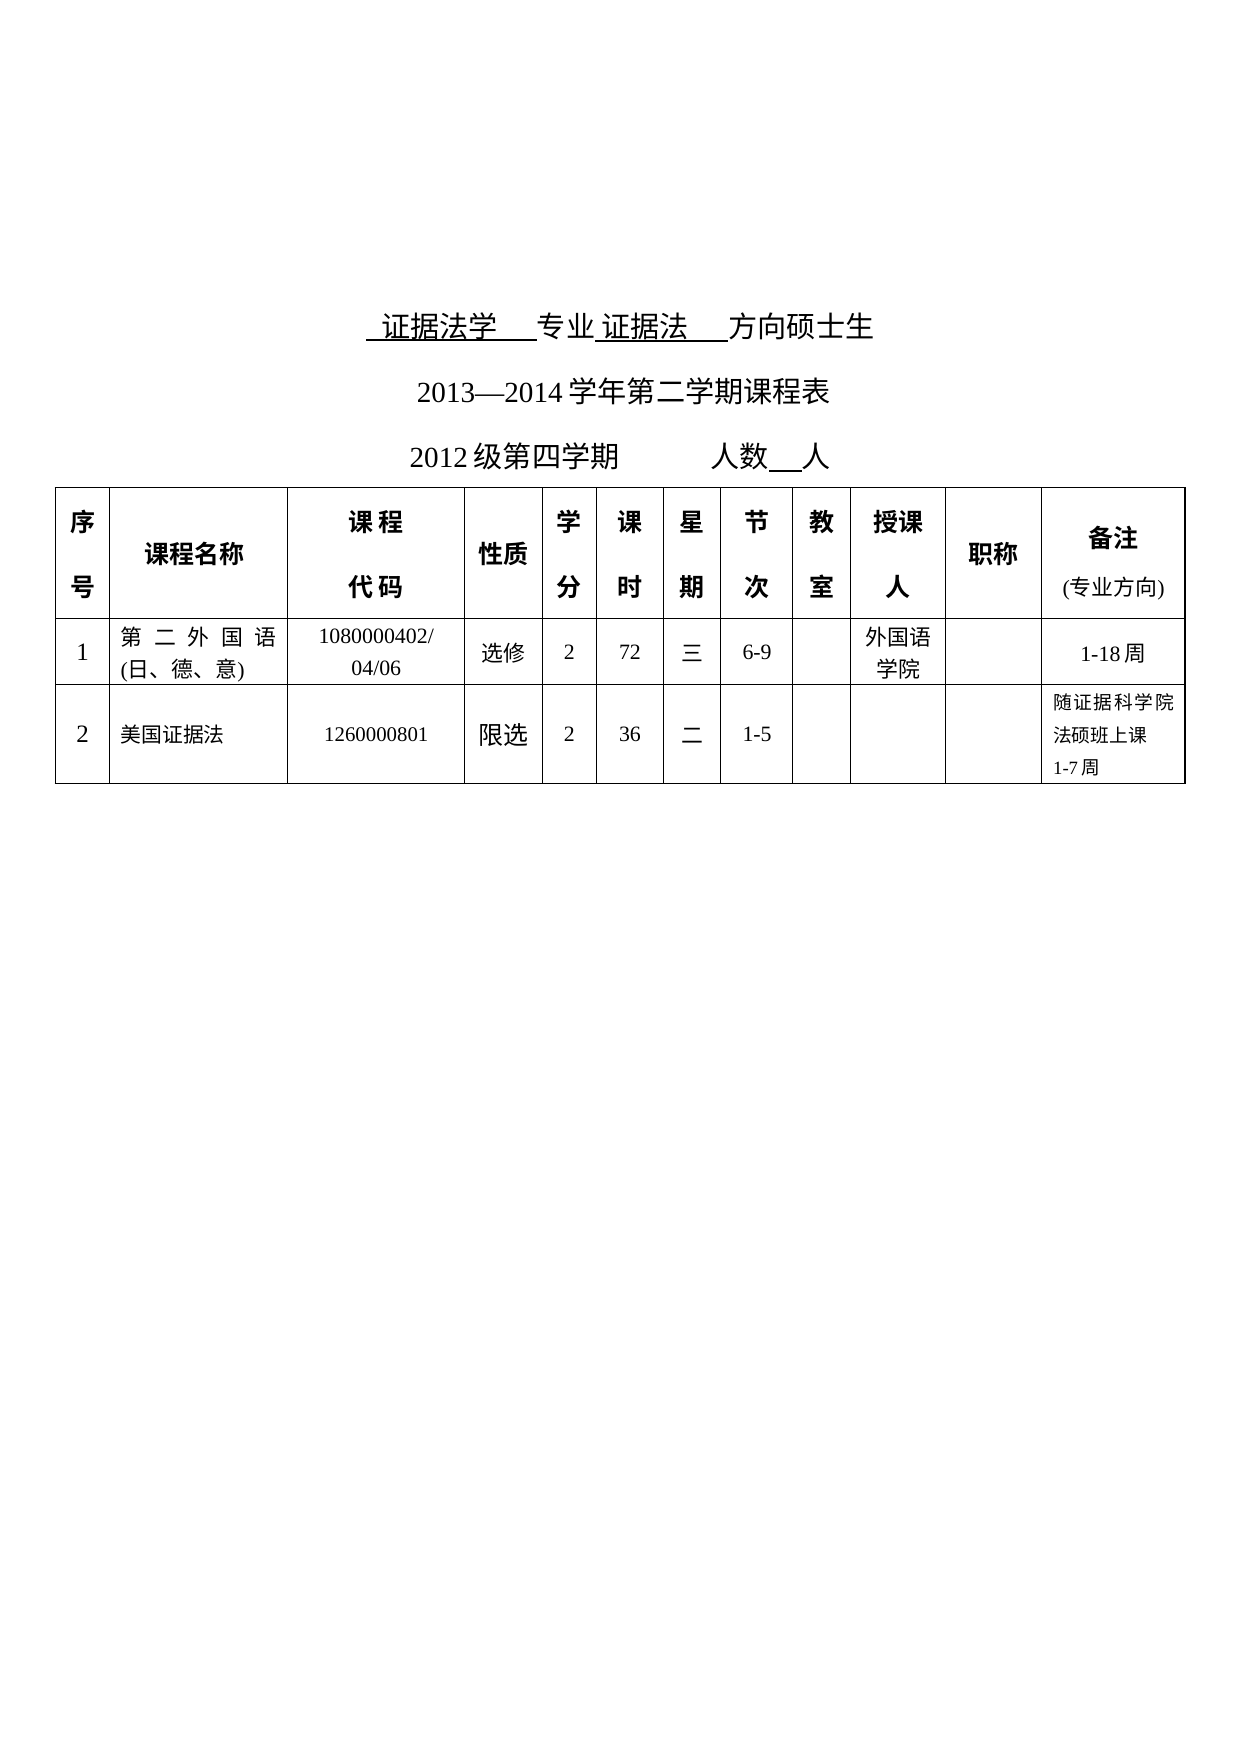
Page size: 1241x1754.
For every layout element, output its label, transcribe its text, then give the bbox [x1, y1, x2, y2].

table_cell 外国语学院 [851, 619, 945, 684]
text 2012级第四学期 人数 人 [187, 422, 1053, 487]
table_cell 二 [664, 685, 720, 783]
table_header 学分 [543, 488, 596, 618]
table_cell 2 [543, 685, 596, 783]
table_header 性质 [465, 488, 542, 618]
table_cell 72 [597, 619, 663, 684]
text 证据法学 专业 证据法 方向硕士生 [187, 292, 1053, 357]
table_header 课程名称 [110, 488, 287, 618]
table_cell 三 [664, 619, 720, 684]
table_cell 限选 [465, 685, 542, 783]
table_cell 2 [543, 619, 596, 684]
table_header 星期 [664, 488, 720, 618]
text 2013—2014学年第二学期课程表 [187, 357, 1053, 422]
table_cell 随证据科学院法硕班上课 1-7周 [1042, 685, 1184, 783]
table_header 节次 [721, 488, 792, 618]
table_cell 1260000801 [288, 685, 464, 783]
table_cell 1-5 [721, 685, 792, 783]
table_header 职称 [946, 488, 1041, 618]
table_cell [946, 619, 1041, 684]
table_cell 选修 [465, 619, 542, 684]
table_header 教室 [793, 488, 850, 618]
table_cell 2 [56, 685, 109, 783]
table_cell 美国证据法 [110, 685, 287, 783]
table_cell 6-9 [721, 619, 792, 684]
table_cell [851, 685, 945, 783]
table_header 序号 [56, 488, 109, 618]
table_cell 1 [56, 619, 109, 684]
table_header 授课人 [851, 488, 945, 618]
table_cell 第二外国语(日、德、意) [110, 619, 287, 684]
table_header 备注 (专业方向) [1042, 488, 1184, 618]
table_header 课时 [597, 488, 663, 618]
table_cell 1080000402/ 04/06 [288, 619, 464, 684]
table_cell [946, 685, 1041, 783]
table_cell [793, 685, 850, 783]
table_cell 1-18周 [1042, 619, 1184, 684]
table_header 课 程 代 码 [288, 488, 464, 618]
table_cell [793, 619, 850, 684]
table_cell 36 [597, 685, 663, 783]
